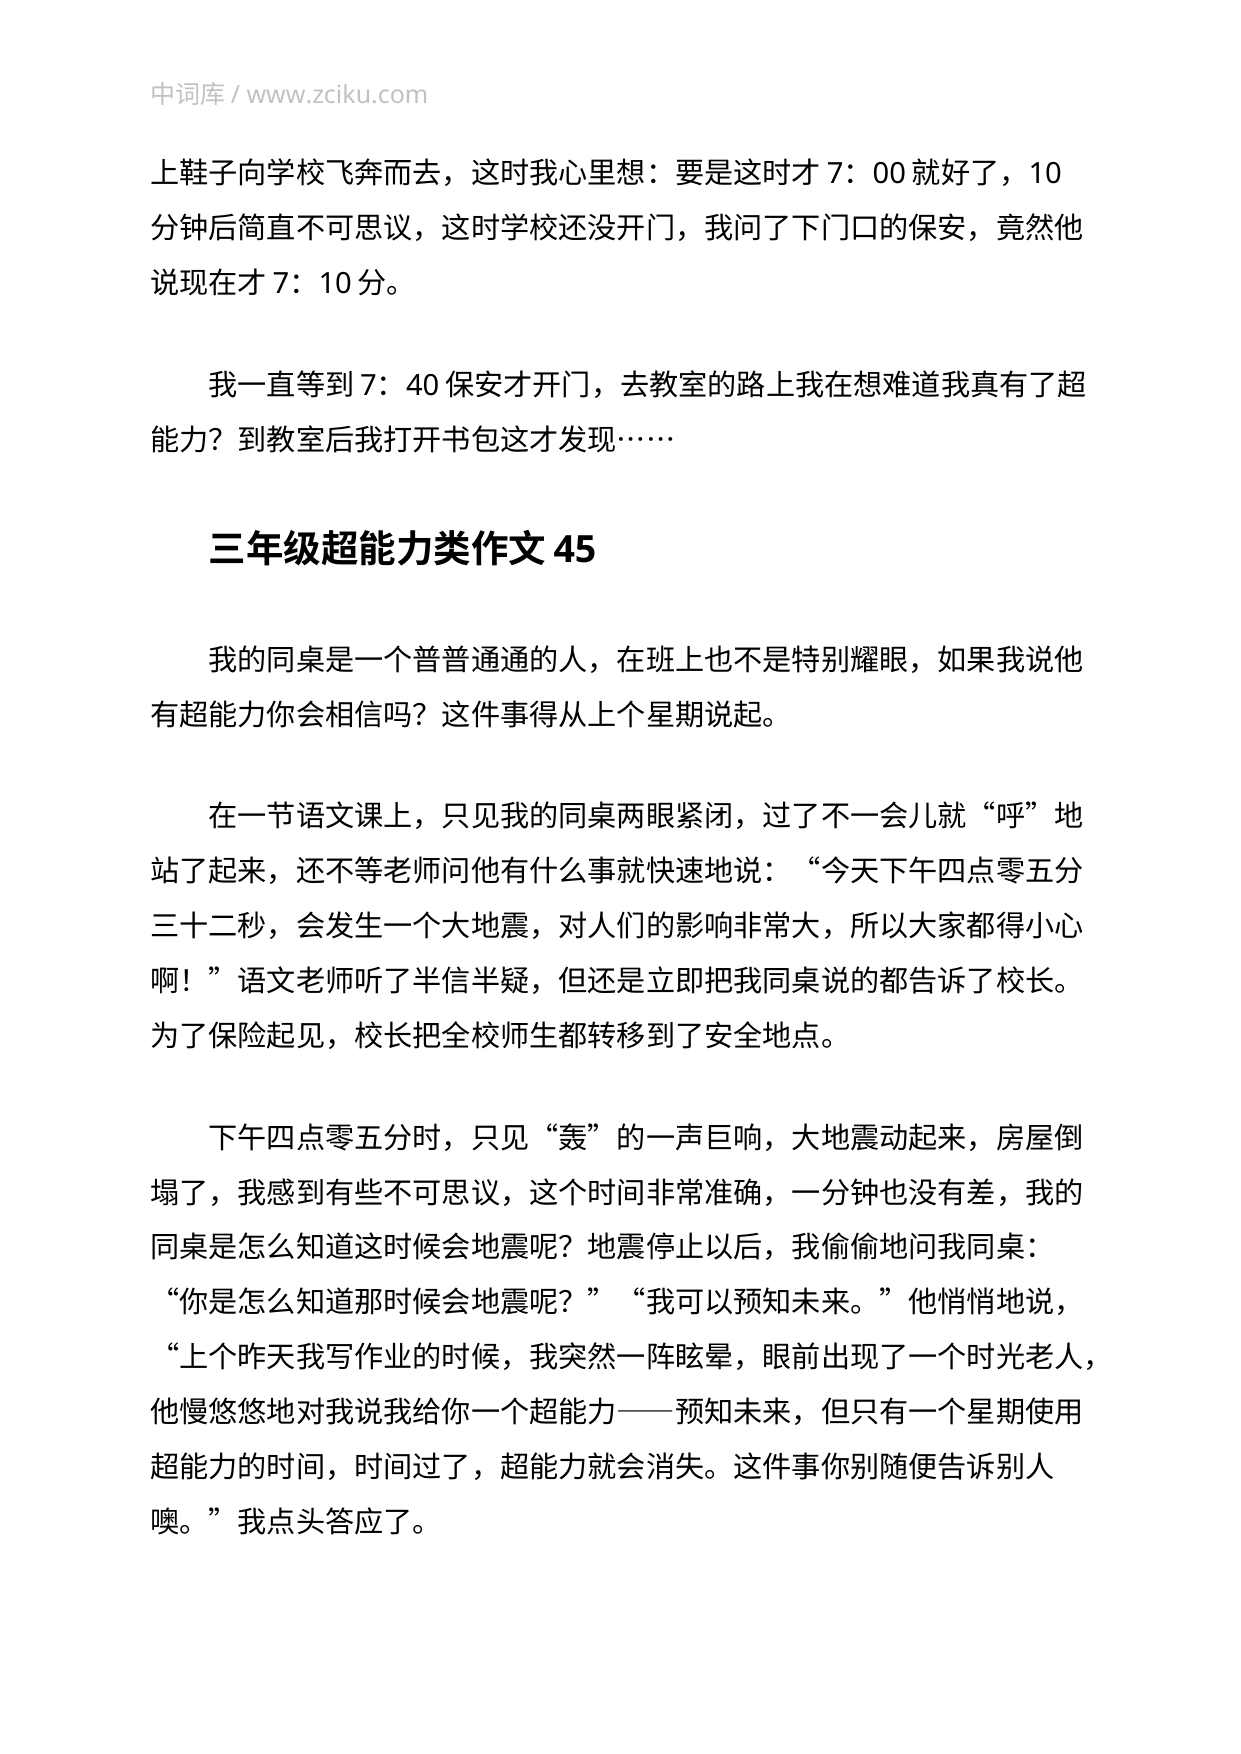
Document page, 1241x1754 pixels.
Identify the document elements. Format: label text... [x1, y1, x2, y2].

text 三年级超能力类作文45 [150, 519, 1090, 573]
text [150, 150, 1090, 302]
text 我的同桌是一个普普通通的人，在班上也不是特别耀眼，如果我说他有超能力你会相信吗？这件事得从上个星期说起。 [150, 636, 1090, 733]
text 在一节语文课上，只见我的同桌两眼紧闭，过了不一会儿就“呼”地站了起来，还不等老师问他有什么事就快速地说：“今天下午四点零五分三十二秒，会发生一个大地震，对人们的影响非常大，所以大家都得小心啊！”语文老师听了半信半疑，但还是立即把我同桌说的都告诉了校长。为了保险起见，校长把全校师生都转移到了安全地点。 [150, 793, 1090, 1055]
text 下午四点零五分时，只见“轰”的一声巨响，大地震动起来，房屋倒塌了，我感到有些不可思议，这个时间非常准确，一分钟也没有差，我的同桌是怎么知道这时候会地震呢？地震停止以后，我偷偷地问我同桌：“你是怎么知道那时候会地震呢？”“我可以预知未来。”他悄悄地说，“上个昨天我写作业的时候，我突然一阵眩晕，眼前出现了一个时光老人，他慢悠悠地对我说我给你一个超能力——预知未来，但只有一个星期使用超能力的时间，时间过了，超能力就会消失。这件事你别随便告诉别人噢。”我点头答应了。 [150, 1114, 1090, 1541]
text 我一直等到7：40保安才开门，去教室的路上我在想难道我真有了超能力？到教室后我打开书包这才发现…… [150, 362, 1090, 459]
